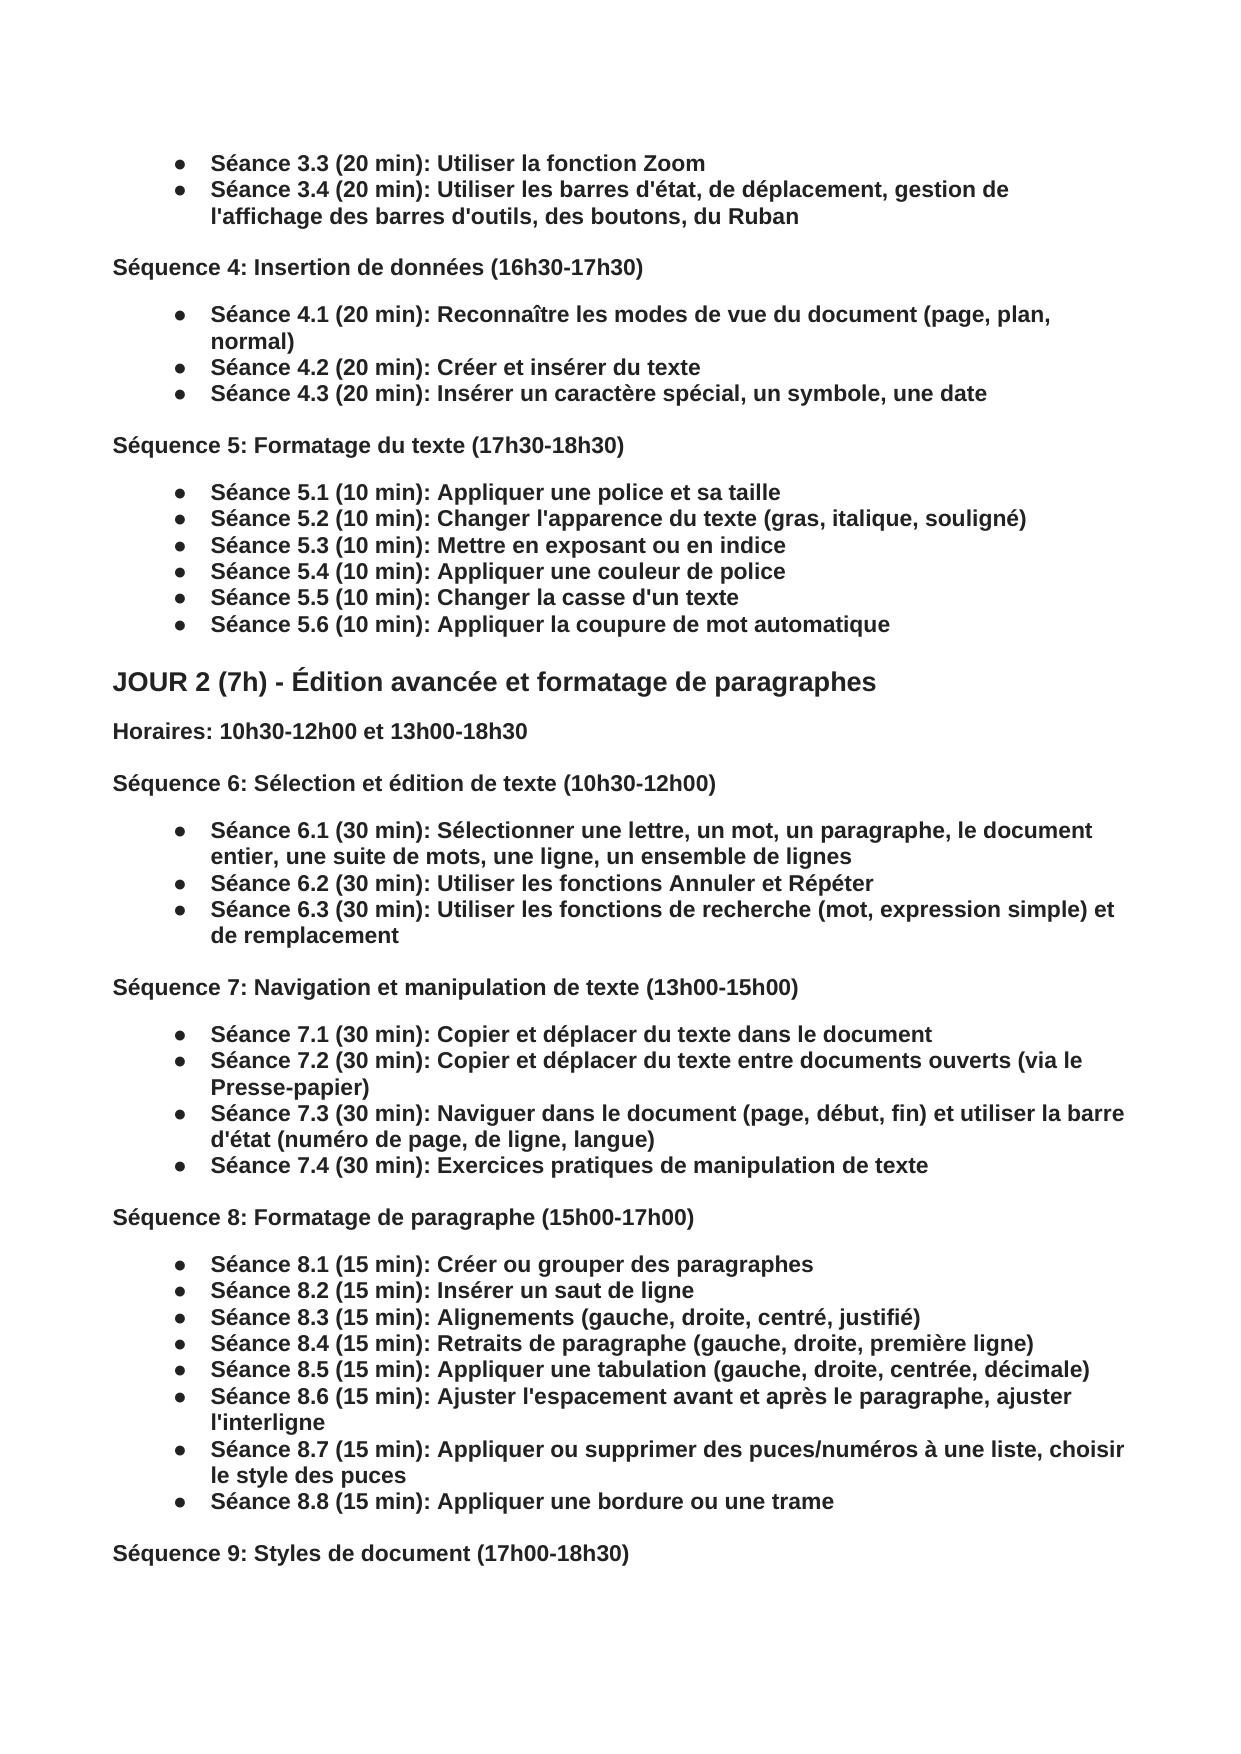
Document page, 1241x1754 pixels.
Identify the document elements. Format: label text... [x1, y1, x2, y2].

text Horaires: 10h30-12h00 et 13h00-18h30 [112, 718, 1128, 744]
subtitle Séquence 6: Sélection et édition de texte (10h30-12h00) [112, 769, 1128, 796]
subtitle Séquence 7: Navigation et manipulation de texte (13h00-15h00) [112, 973, 1128, 1000]
list Séance 8.7 (15 min): Appliquer ou supprimer des puces/numéros à une liste, choisir le style des puces [173, 1436, 1128, 1488]
list Séance 5.5 (10 min): Changer la casse d'un texte [173, 584, 1128, 611]
list Séance 5.1 (10 min): Appliquer une police et sa taille [173, 479, 1128, 505]
list Séance 5.3 (10 min): Mettre en exposant ou en indice [173, 532, 1128, 558]
list Séance 6.3 (30 min): Utiliser les fonctions de recherche (mot, expression simple) et de remplacement [173, 896, 1128, 948]
subtitle Séquence 5: Formatage du texte (17h30-18h30) [112, 432, 1128, 458]
subtitle Séquence 4: Insertion de données (16h30-17h30) [112, 254, 1128, 280]
list Séance 4.1 (20 min): Reconnaître les modes de vue du document (page, plan, normal) [173, 301, 1128, 354]
list Séance 8.4 (15 min): Retraits de paragraphe (gauche, droite, première ligne) [173, 1330, 1128, 1356]
list Séance 8.5 (15 min): Appliquer une tabulation (gauche, droite, centrée, décimale) [173, 1356, 1128, 1383]
list Séance 6.2 (30 min): Utiliser les fonctions Annuler et Répéter [173, 869, 1128, 896]
list Séance 3.4 (20 min): Utiliser les barres d'état, de déplacement, gestion de l'affichage des barres d'outils, des boutons, du Ruban [173, 176, 1128, 229]
list Séance 5.2 (10 min): Changer l'apparence du texte (gras, italique, souligné) [173, 505, 1128, 532]
list Séance 8.6 (15 min): Ajuster l'espacement avant et après le paragraphe, ajuster l'interligne [173, 1383, 1128, 1436]
list Séance 7.1 (30 min): Copier et déplacer du texte dans le document [173, 1021, 1128, 1047]
list Séance 8.1 (15 min): Créer ou grouper des paragraphes [173, 1251, 1128, 1277]
list Séance 8.2 (15 min): Insérer un saut de ligne [173, 1277, 1128, 1304]
list Séance 5.4 (10 min): Appliquer une couleur de police [173, 558, 1128, 584]
list Séance 8.8 (15 min): Appliquer une bordure ou une trame [173, 1488, 1128, 1514]
subtitle Séquence 8: Formatage de paragraphe (15h00-17h00) [112, 1204, 1128, 1230]
list Séance 3.3 (20 min): Utiliser la fonction Zoom [173, 150, 1128, 176]
list Séance 4.2 (20 min): Créer et insérer du texte [173, 354, 1128, 380]
list Séance 8.3 (15 min): Alignements (gauche, droite, centré, justifié) [173, 1304, 1128, 1330]
subtitle Séquence 9: Styles de document (17h00-18h30) [112, 1539, 1128, 1566]
list Séance 7.3 (30 min): Naviguer dans le document (page, début, fin) et utiliser la barre d'état (numéro de page, de ligne, langue) [173, 1100, 1128, 1152]
list Séance 4.3 (20 min): Insérer un caractère spécial, un symbole, une date [173, 380, 1128, 407]
subtitle JOUR 2 (7h) - Édition avancée et formatage de paragraphes [112, 666, 1128, 697]
list Séance 7.2 (30 min): Copier et déplacer du texte entre documents ouverts (via le Presse-papier) [173, 1047, 1128, 1100]
list Séance 7.4 (30 min): Exercices pratiques de manipulation de texte [173, 1152, 1128, 1179]
list Séance 5.6 (10 min): Appliquer la coupure de mot automatique [173, 611, 1128, 637]
list Séance 6.1 (30 min): Sélectionner une lettre, un mot, un paragraphe, le document entier, une suite de mots, une ligne, un ensemble de lignes [173, 817, 1128, 869]
